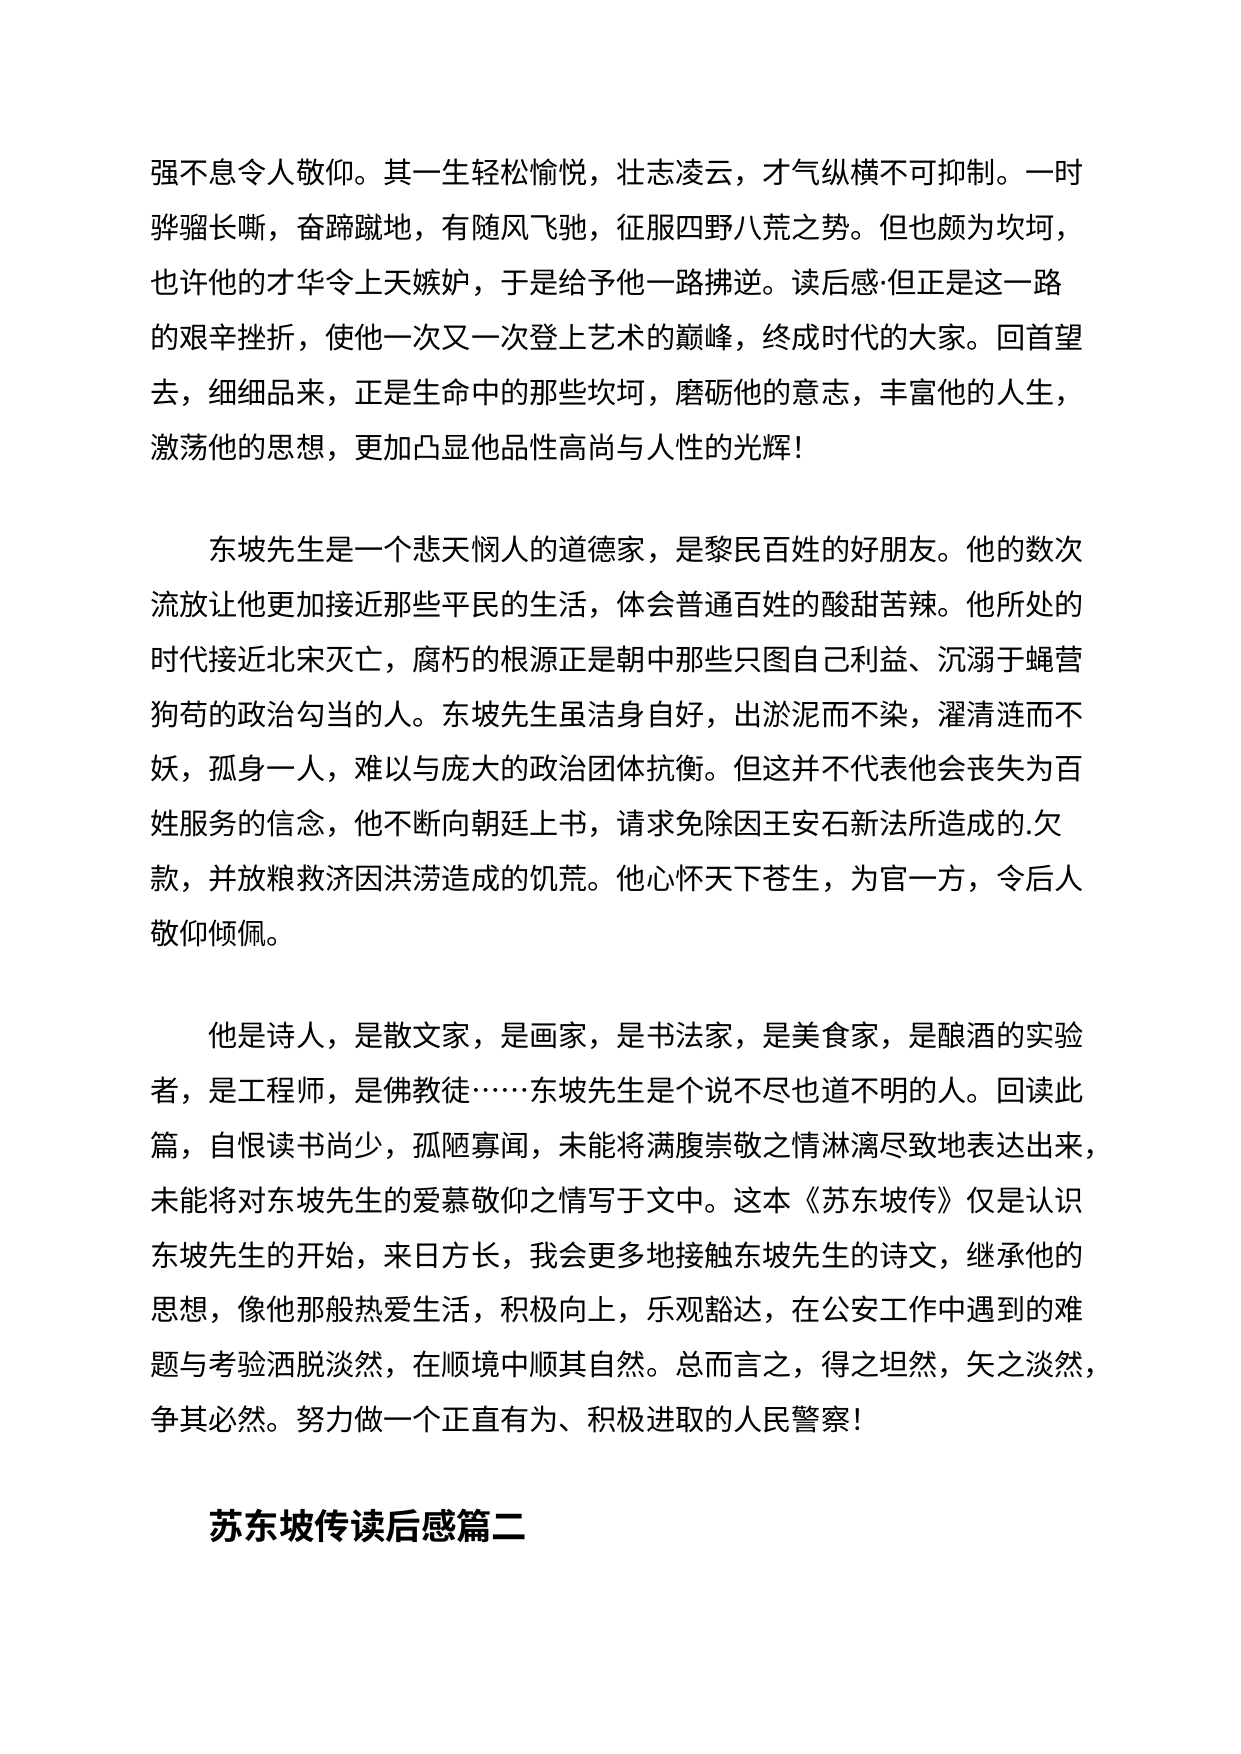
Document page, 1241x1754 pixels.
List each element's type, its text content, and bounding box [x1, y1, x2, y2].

text 东坡先生是一个悲天悯人的道德家，是黎民百姓的好朋友。他的数次流放让他更加接近那些平民的生活，体会普通百姓的酸甜苦辣。他所处的时代接近北宋灭亡，腐朽的根源正是朝中那些只图自己利益、沉溺于蝇营狗苟的政治勾当的人。东坡先生虽洁身自好，出淤泥而不染，濯清涟而不妖，孤身一人，难以与庞大的政治团体抗衡。但这并不代表他会丧失为百姓服务的信念，他不断向朝廷上书，请求免除因王安石新法所造成的.欠款，并放粮救济因洪涝造成的饥荒。他心怀天下苍生，为官一方，令后人敬仰倾佩。 [150, 526, 1090, 953]
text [150, 150, 1090, 467]
text 他是诗人，是散文家，是画家，是书法家，是美食家，是酿酒的实验者，是工程师，是佛教徒……东坡先生是个说不尽也道不明的人。回读此篇，自恨读书尚少，孤陋寡闻，未能将满腹崇敬之情淋漓尽致地表达出来，未能将对东坡先生的爱慕敬仰之情写于文中。这本《苏东坡传》仅是认识东坡先生的开始，来日方长，我会更多地接触东坡先生的诗文，继承他的思想，像他那般热爱生活，积极向上，乐观豁达，在公安工作中遇到的难题与考验洒脱淡然，在顺境中顺其自然。总而言之，得之坦然，矢之淡然，争其必然。努力做一个正直有为、积极进取的人民警察！ [150, 1012, 1090, 1439]
text 苏东坡传读后感篇二 [150, 1498, 1090, 1550]
